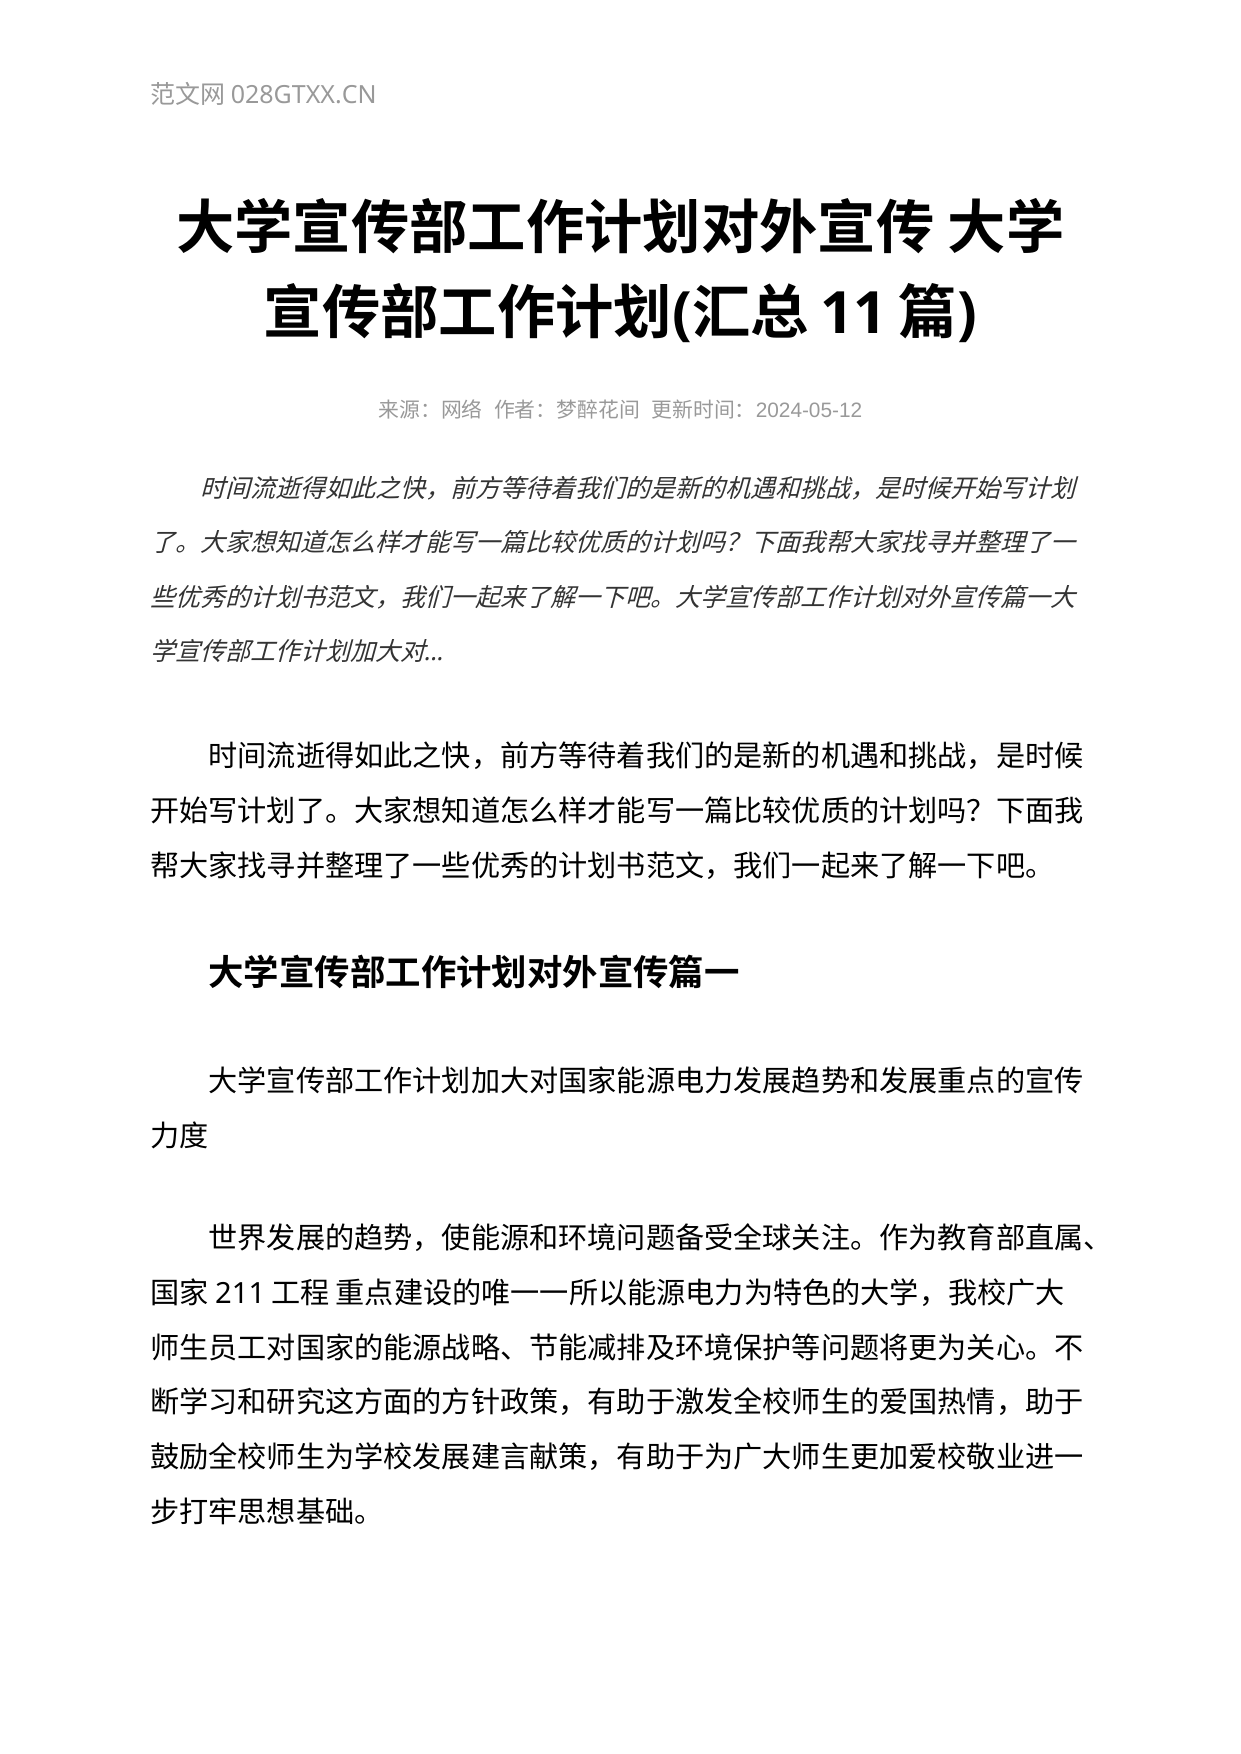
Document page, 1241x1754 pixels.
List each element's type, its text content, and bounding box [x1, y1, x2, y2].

text 时间流逝得如此之快，前方等待着我们的是新的机遇和挑战，是时候开始写计划了。大家想知道怎么样才能写一篇比较优质的计划吗？下面我帮大家找寻并整理了一些优秀的计划书范文，我们一起来了解一下吧。 [150, 733, 1090, 885]
text 大学宣传部工作计划对外宣传篇一 [150, 944, 1090, 995]
subtitle 大学宣传部工作计划对外宣传 大学宣传部工作计划(汇总11篇) [150, 181, 1090, 351]
text 世界发展的趋势，使能源和环境问题备受全球关注。作为教育部直属、国家 211工程 重点建设的唯一一所以能源电力为特色的大学，我校广大师生员工对国家的能源战略、节能减排及环境保护等问题将更为关心。不断学习和研究这方面的方针政策，有助于激发全校师生的爱国热情，助于鼓励全校师生为学校发展建言献策，有助于为广大师生更加爱校敬业进一步打牢思想基础。 [150, 1214, 1090, 1531]
text 来源：网络 作者：梦醉花间 更新时间：2024-05-12 [150, 397, 1090, 421]
text 时间流逝得如此之快，前方等待着我们的是新的机遇和挑战，是时候开始写计划了。大家想知道怎么样才能写一篇比较优质的计划吗？下面我帮大家找寻并整理了一些优秀的计划书范文，我们一起来了解一下吧。大学宣传部工作计划对外宣传篇一大学宣传部工作计划加大对... [150, 468, 1090, 668]
text 大学宣传部工作计划加大对国家能源电力发展趋势和发展重点的宣传力度 [150, 1058, 1090, 1155]
